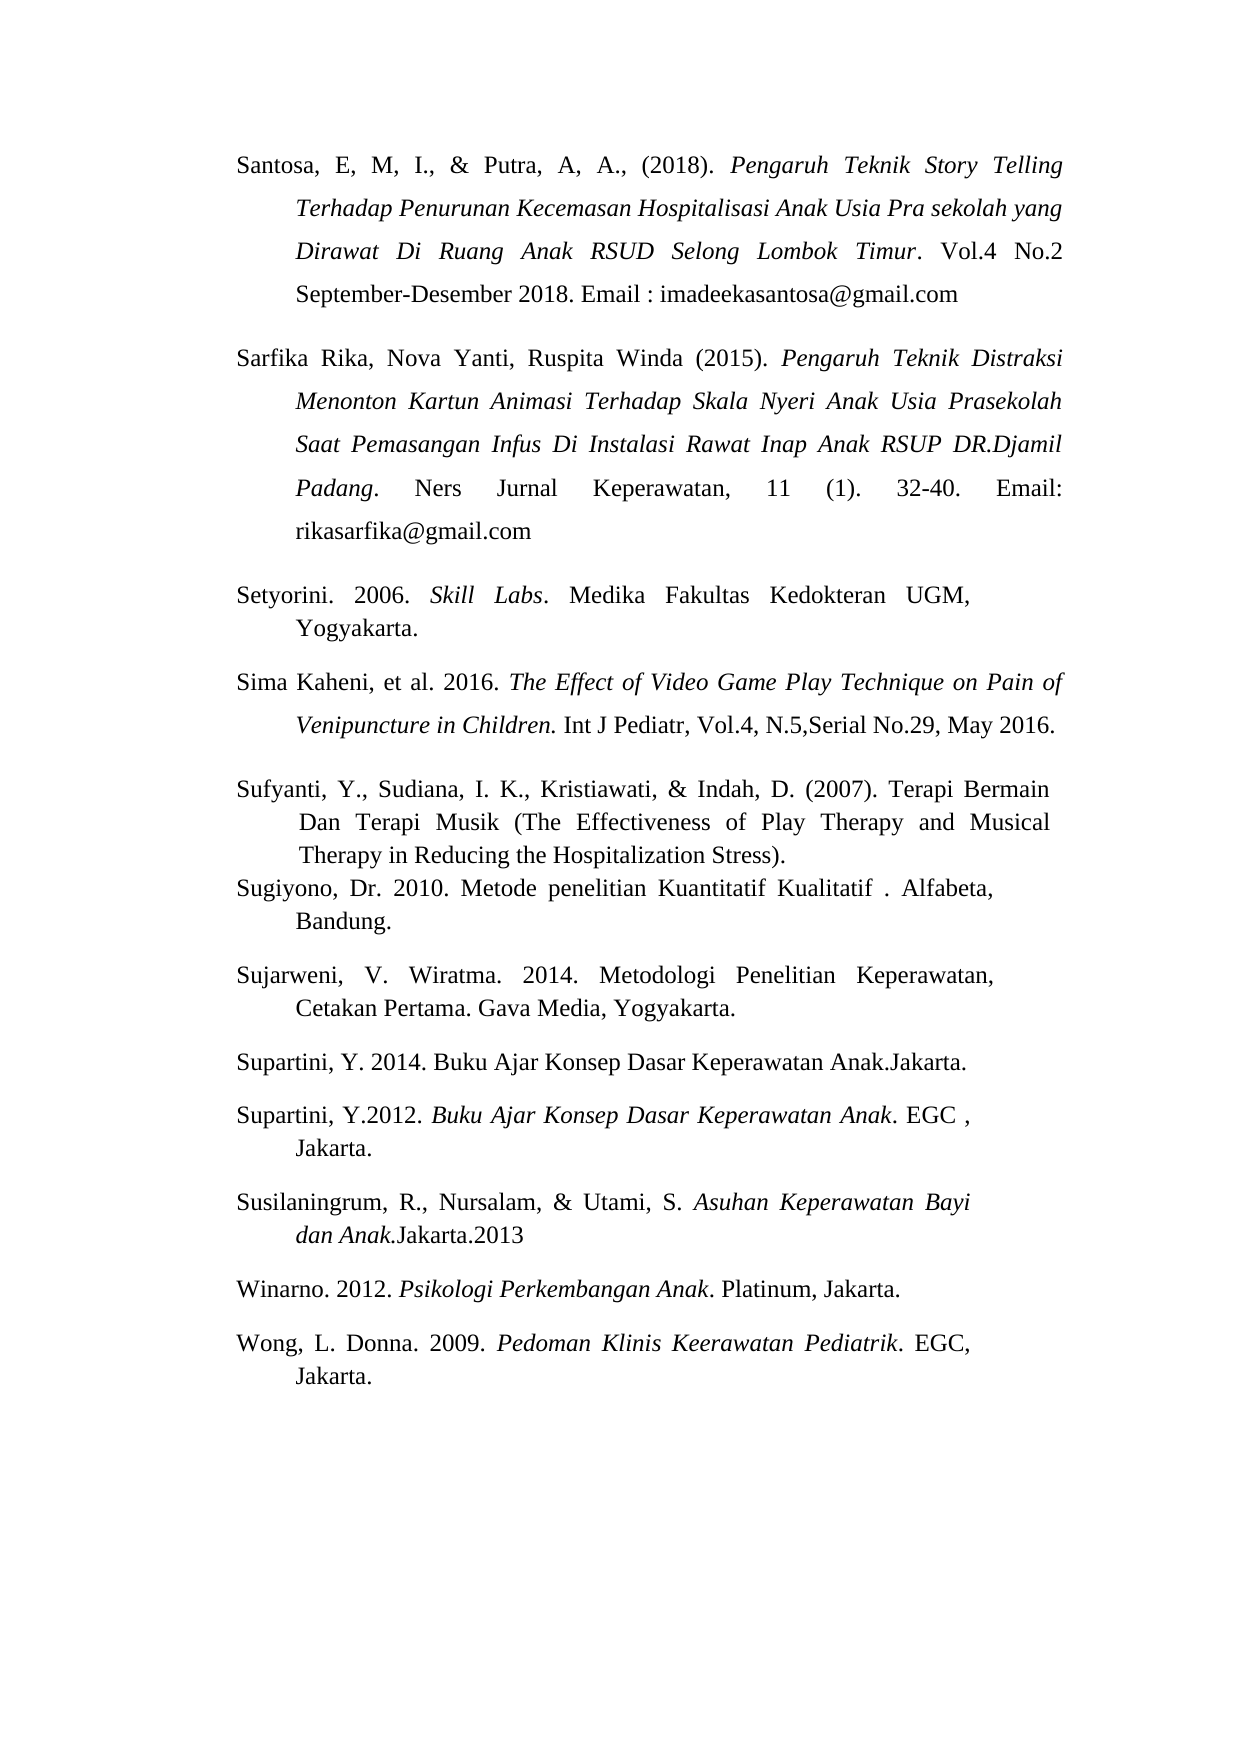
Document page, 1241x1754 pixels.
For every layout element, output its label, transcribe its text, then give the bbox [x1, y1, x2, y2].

text Sima Kaheni, et al. 2016. The Effect of Video Game Play Technique on Pain of Venipuncture in Children. Int J Pediatr, Vol.4, N.5,Serial No.29, May 2016. [236, 667, 1063, 738]
text Susilaningrum, R., Nursalam, & Utami, S. Asuhan Keperawatan Bayi dan Anak.Jakarta.2013 [236, 1187, 971, 1249]
text Wong, L. Donna. 2009. Pedoman Klinis Keerawatan Pediatrik. EGC, Jakarta. [236, 1328, 971, 1390]
text Sufyanti, Y., Sudiana, I. K., Kristiawati, & Indah, D. (2007). Terapi Bermain Dan Terapi Musik (The Effectiveness of Play Therapy and Musical Therapy in Reducing the Hospitalization Stress). [236, 774, 1051, 868]
text Sarfika Rika, Nova Yanti, Ruspita Winda (2015). Pengaruh Teknik Distraksi Menonton Kartun Animasi Terhadap Skala Nyeri Anak Usia Prasekolah Saat Pemasangan Infus Di Instalasi Rawat Inap Anak RSUP DR.Djamil Padang. Ners Jurnal Keperawatan, 11 (1). 32-40. Email: rikasarfika@gmail.com [236, 343, 1063, 544]
text Sugiyono, Dr. 2010. Metode penelitian Kuantitatif Kualitatif . Alfabeta, Bandung. [236, 873, 994, 934]
text Setyorini. 2006. Skill Labs. Medika Fakultas Kedokteran UGM, Yogyakarta. [236, 580, 971, 642]
text Santosa, E, M, I., & Putra, A, A., (2018). Pengaruh Teknik Story Telling Terhadap Penurunan Kecemasan Hospitalisasi Anak Usia Pra sekolah yang Dirawat Di Ruang Anak RSUD Selong Lombok Timur. Vol.4 No.2 September-Desember 2018. Email : imadeekasantosa@gmail.com [236, 150, 1063, 308]
text Sujarweni, V. Wiratma. 2014. Metodologi Penelitian Keperawatan, Cetakan Pertama. Gava Media, Yogyakarta. [236, 960, 994, 1021]
text Supartini, Y.2012. Buku Ajar Konsep Dasar Keperawatan Anak. EGC , Jakarta. [236, 1100, 971, 1162]
text Supartini, Y. 2014. Buku Ajar Konsep Dasar Keperawatan Anak.Jakarta. [236, 1047, 971, 1075]
text Winarno. 2012. Psikologi Perkembangan Anak. Platinum, Jakarta. [236, 1274, 971, 1303]
